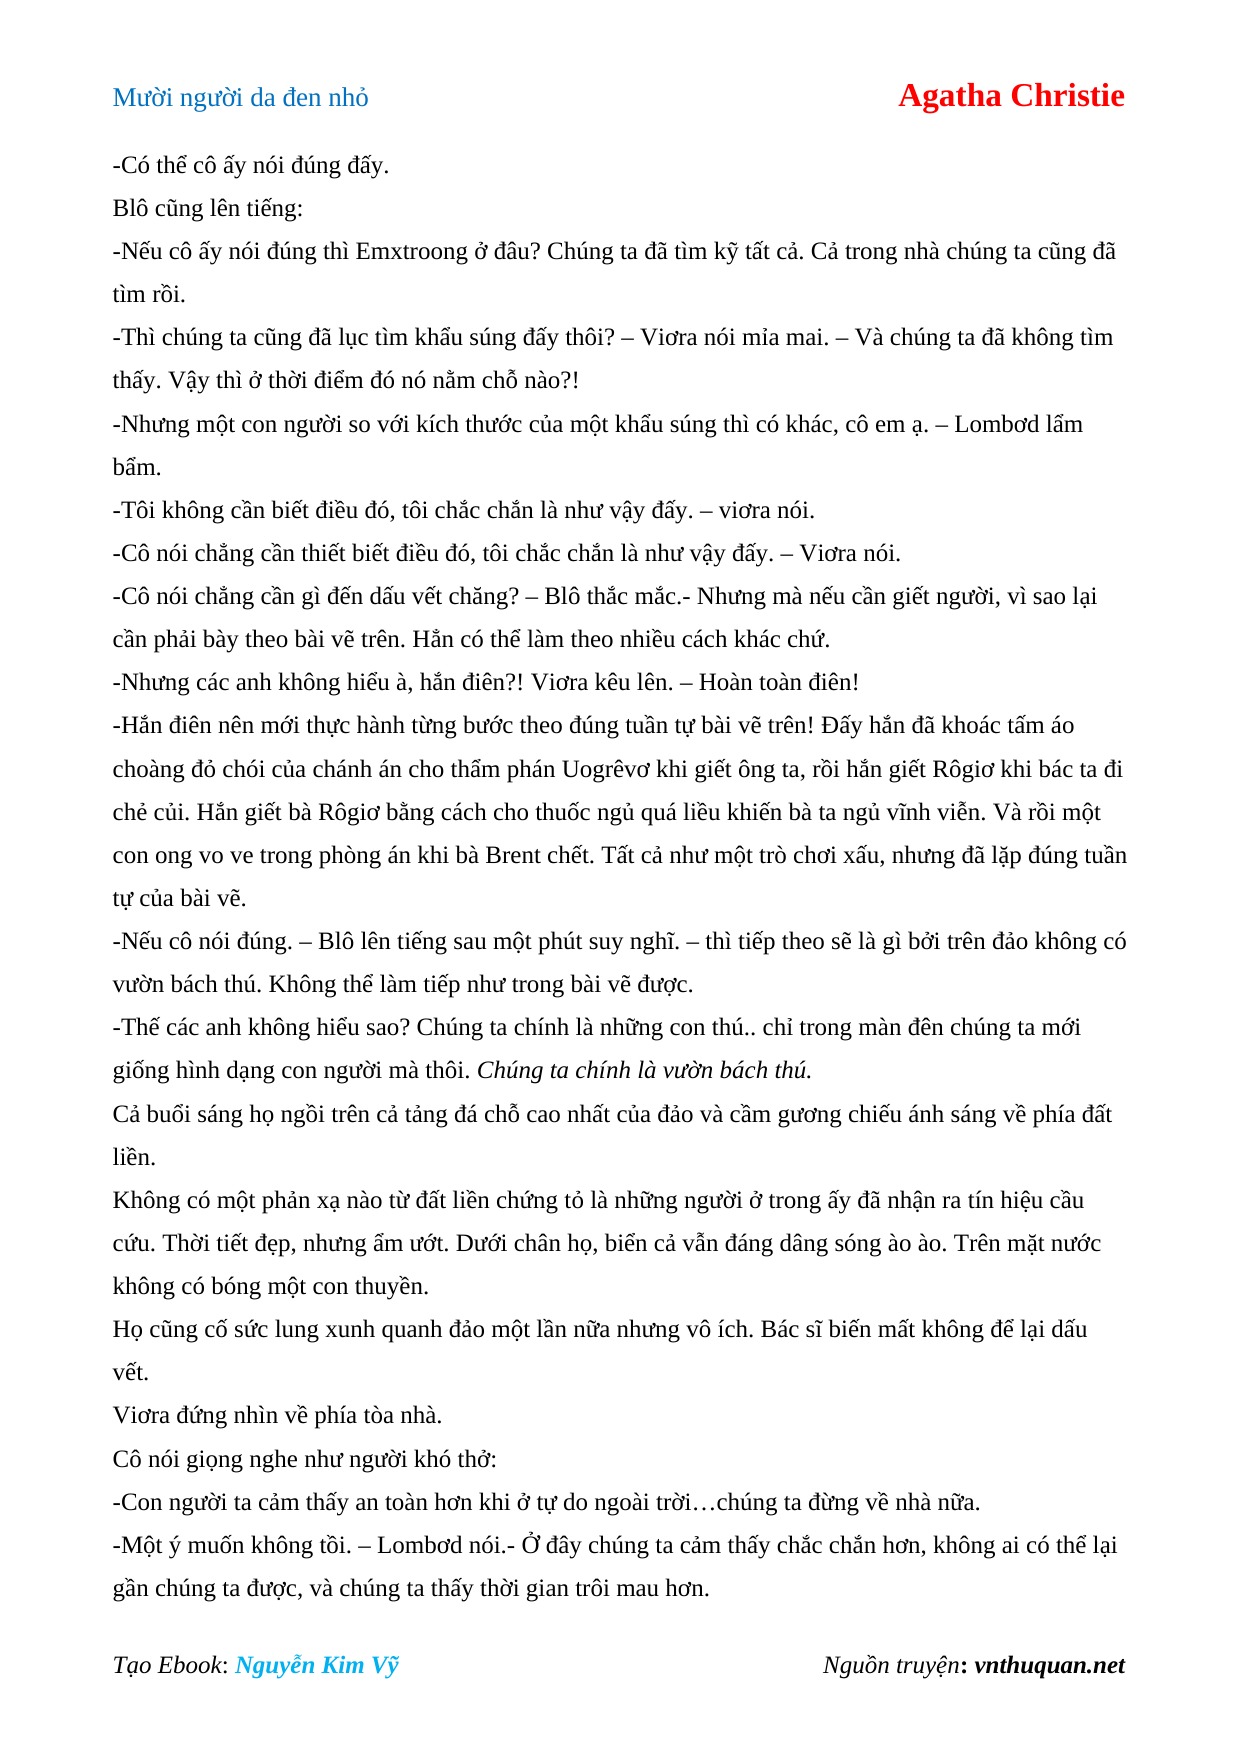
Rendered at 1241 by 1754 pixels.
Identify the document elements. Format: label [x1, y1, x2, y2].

text [112, 150, 1128, 1602]
